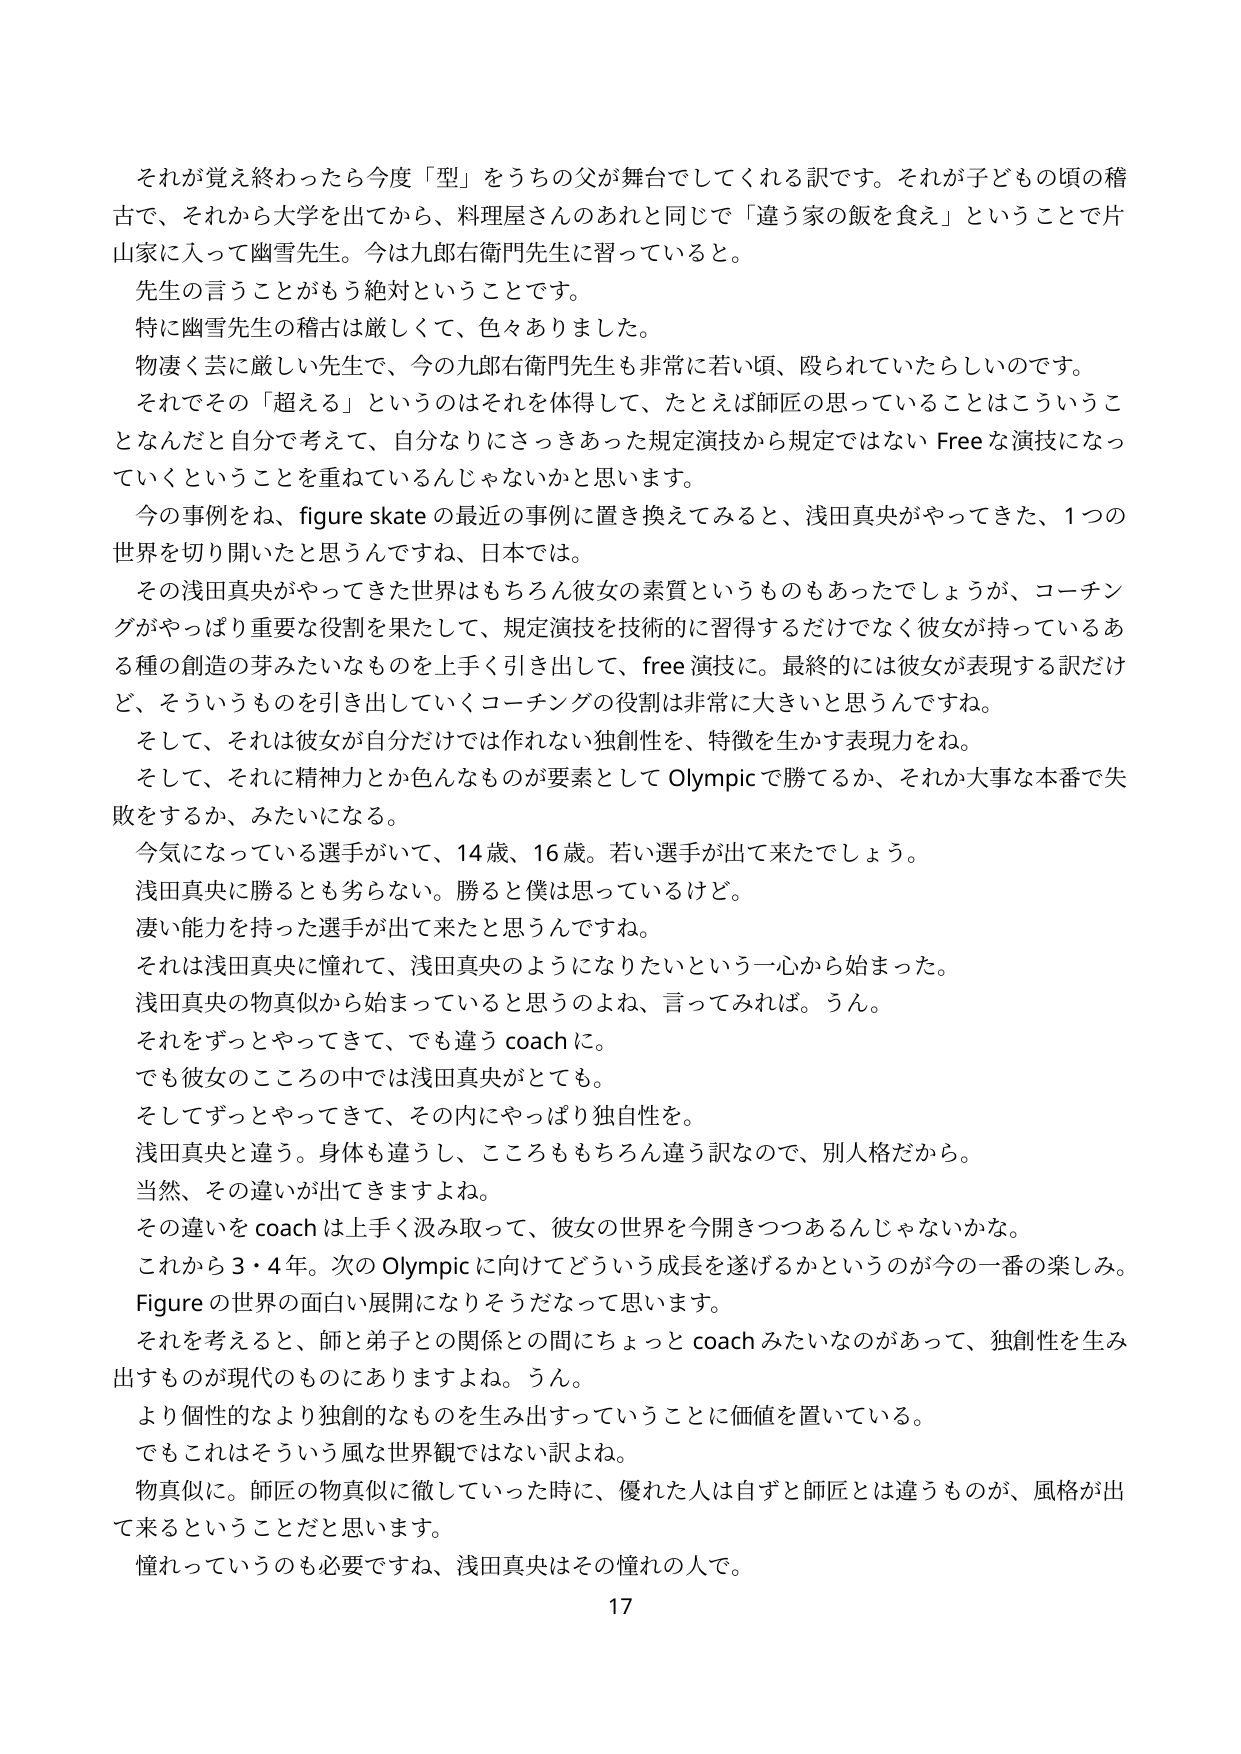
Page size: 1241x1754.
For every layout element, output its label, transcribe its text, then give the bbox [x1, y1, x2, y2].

text それをずっとやってきて、でも違うcoachに。 [112, 1021, 1128, 1058]
text 先生の言うことがもう絶対ということです。 [112, 271, 1128, 308]
text 物真似に。師匠の物真似に徹していった時に、優れた人は自ずと師匠とは違うものが、風格が出て来るということだと思います。 [112, 1471, 1128, 1546]
text それが覚え終わったら今度「型」をうちの父が舞台でしてくれる訳です。それが子どもの頃の稽古で、それから大学を出てから、料理屋さんのあれと同じで「違う家の飯を食え」ということで片山家に入って幽雪先生。今は九郎右衛門先生に習っていると。 [112, 158, 1128, 271]
text そしてずっとやってきて、その内にやっぱり独自性を。 [112, 1096, 1128, 1133]
text それでその「超える」というのはそれを体得して、たとえば師匠の思っていることはこういうことなんだと自分で考えて、自分なりにさっきあった規定演技から規定ではないFreeな演技になっていくということを重ねているんじゃないかと思います。 [112, 383, 1128, 496]
text 当然、その違いが出てきますよね。 [112, 1171, 1128, 1208]
text でも彼女のこころの中では浅田真央がとても。 [112, 1058, 1128, 1096]
text 憧れっていうのも必要ですね、浅田真央はその憧れの人で。 [112, 1546, 1128, 1583]
text 物凄く芸に厳しい先生で、今の九郎右衛門先生も非常に若い頃、殴られていたらしいのです。 [112, 346, 1128, 383]
text その違いをcoachは上手く汲み取って、彼女の世界を今開きつつあるんじゃないかな。 [112, 1208, 1128, 1246]
text 今の事例をね、figure skateの最近の事例に置き換えてみると、浅田真央がやってきた、1つの世界を切り開いたと思うんですね、日本では。 [112, 496, 1128, 571]
text その浅田真央がやってきた世界はもちろん彼女の素質というものもあったでしょうが、コーチングがやっぱり重要な役割を果たして、規定演技を技術的に習得するだけでなく彼女が持っているある種の創造の芽みたいなものを上手く引き出して、free演技に。最終的には彼女が表現する訳だけど、そういうものを引き出していくコーチングの役割は非常に大きいと思うんですね。 [112, 571, 1128, 721]
text 凄い能力を持った選手が出て来たと思うんですね。 [112, 908, 1128, 946]
text 浅田真央の物真似から始まっていると思うのよね、言ってみれば。うん。 [112, 983, 1128, 1021]
text 特に幽雪先生の稽古は厳しくて、色々ありました。 [112, 308, 1128, 346]
text そして、それに精神力とか色んなものが要素としてOlympicで勝てるか、それか大事な本番で失敗をするか、みたいになる。 [112, 758, 1128, 833]
text 今気になっている選手がいて、14歳、16歳。若い選手が出て来たでしょう。 [112, 833, 1128, 871]
text 浅田真央と違う。身体も違うし、こころももちろん違う訳なので、別人格だから。 [112, 1133, 1128, 1171]
text それは浅田真央に憧れて、浅田真央のようになりたいという一心から始まった。 [112, 946, 1128, 983]
text これから3・4年。次のOlympicに向けてどういう成長を遂げるかというのが今の一番の楽しみ。 [112, 1246, 1128, 1283]
text より個性的なより独創的なものを生み出すっていうことに価値を置いている。 [112, 1396, 1128, 1433]
text 浅田真央に勝るとも劣らない。勝ると僕は思っているけど。 [112, 871, 1128, 908]
text そして、それは彼女が自分だけでは作れない独創性を、特徴を生かす表現力をね。 [112, 721, 1128, 758]
text それを考えると、師と弟子との関係との間にちょっとcoachみたいなのがあって、独創性を生み出すものが現代のものにありますよね。うん。 [112, 1321, 1128, 1396]
text Figureの世界の面白い展開になりそうだなって思います。 [112, 1283, 1128, 1321]
text でもこれはそういう風な世界観ではない訳よね。 [112, 1433, 1128, 1471]
